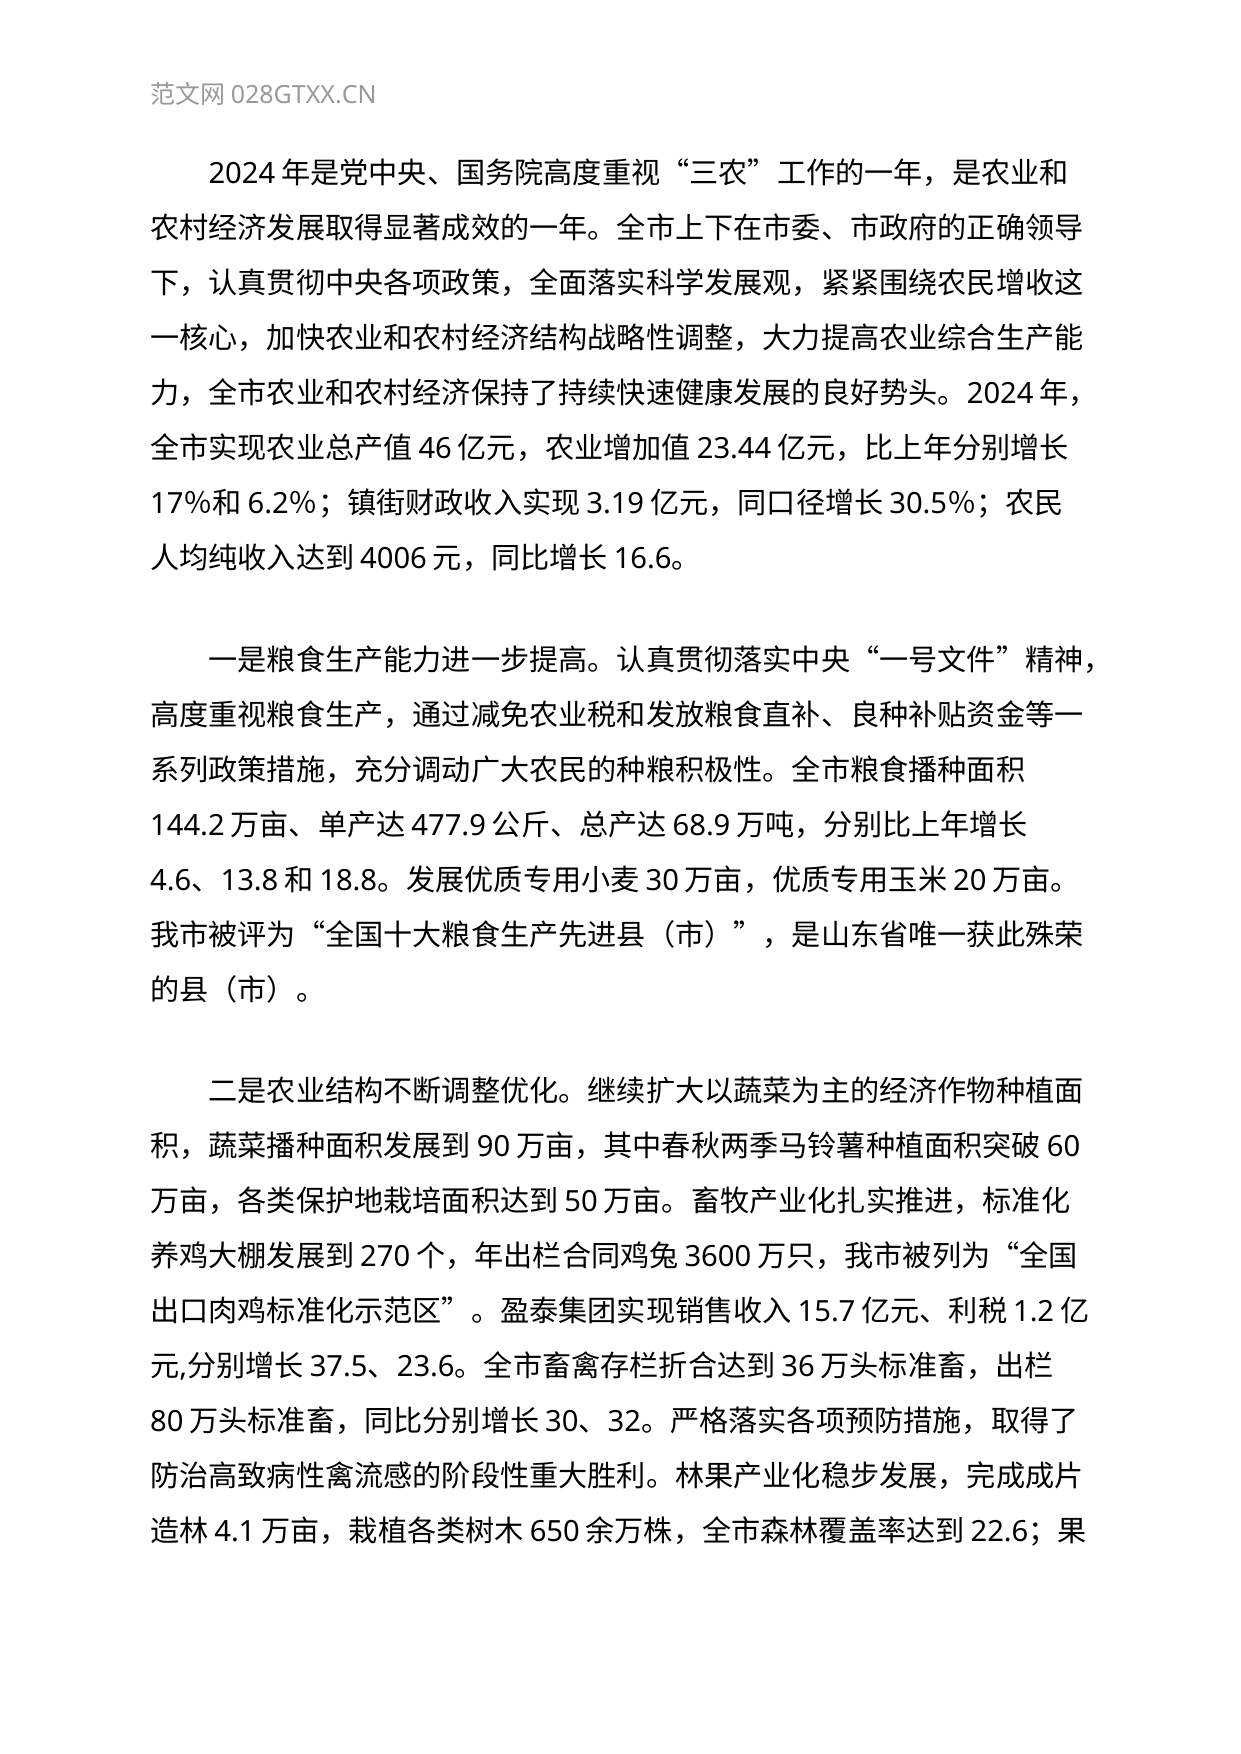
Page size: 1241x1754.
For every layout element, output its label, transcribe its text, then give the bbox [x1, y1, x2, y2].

text 一是粮食生产能力进一步提高。认真贯彻落实中央“一号文件”精神，高度重视粮食生产，通过减免农业税和发放粮食直补、良种补贴资金等一系列政策措施，充分调动广大农民的种粮积极性。全市粮食播种面积144.2万亩、单产达477.9公斤、总产达68.9万吨，分别比上年增长4.6、13.8和18.8。发展优质专用小麦30万亩，优质专用玉米20万亩。我市被评为“全国十大粮食生产先进县（市）”，是山东省唯一获此殊荣的县（市）。 [150, 637, 1090, 1008]
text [150, 1068, 1090, 1550]
text 2024年是党中央、国务院高度重视“三农”工作的一年，是农业和农村经济发展取得显著成效的一年。全市上下在市委、市政府的正确领导下，认真贯彻中央各项政策，全面落实科学发展观，紧紧围绕农民增收这一核心，加快农业和农村经济结构战略性调整，大力提高农业综合生产能力，全市农业和农村经济保持了持续快速健康发展的良好势头。2024年，全市实现农业总产值46亿元，农业增加值23.44亿元，比上年分别增长17％和6.2％；镇街财政收入实现3.19亿元，同口径增长30.5％；农民人均纯收入达到4006元，同比增长16.6。 [150, 150, 1090, 577]
